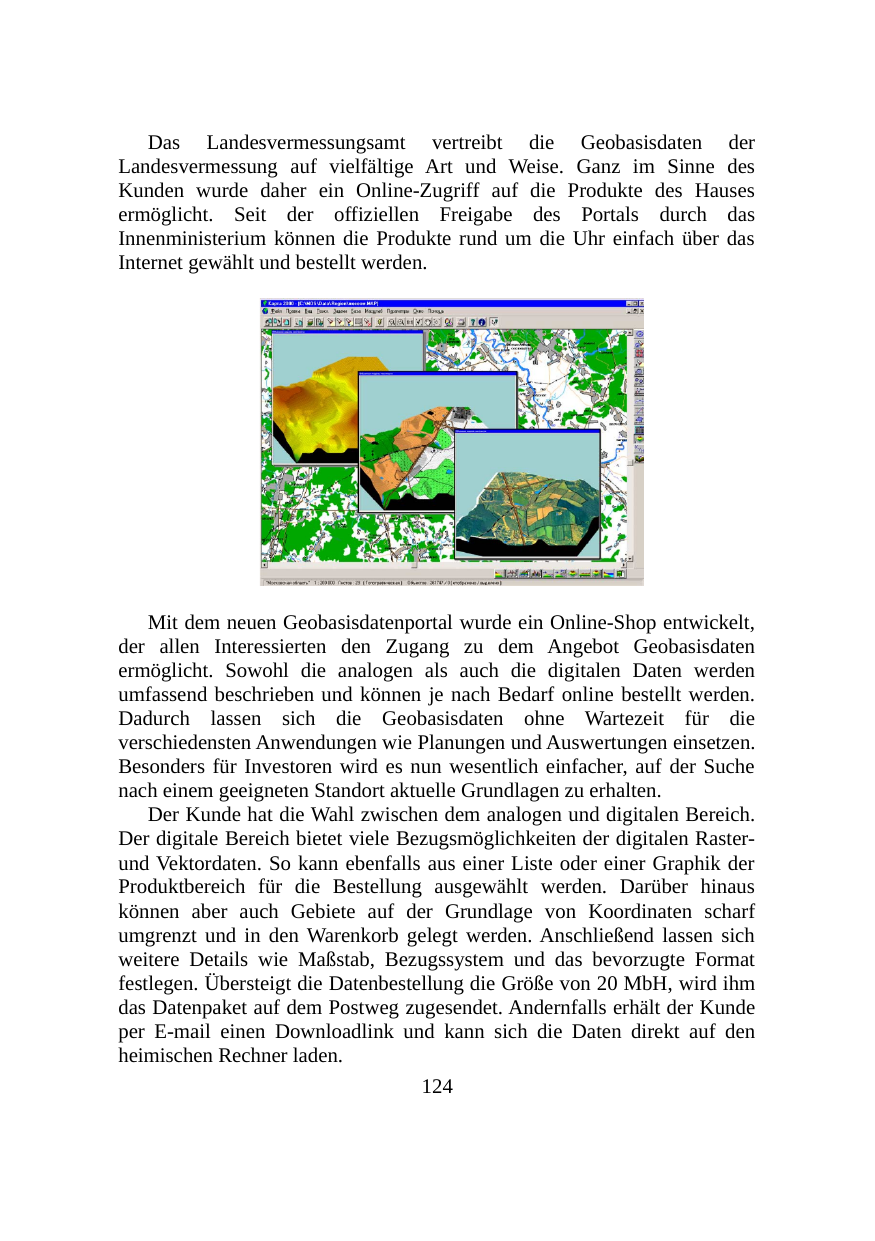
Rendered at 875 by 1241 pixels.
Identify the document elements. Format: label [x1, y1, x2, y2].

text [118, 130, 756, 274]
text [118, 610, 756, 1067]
picture [259, 298, 644, 586]
